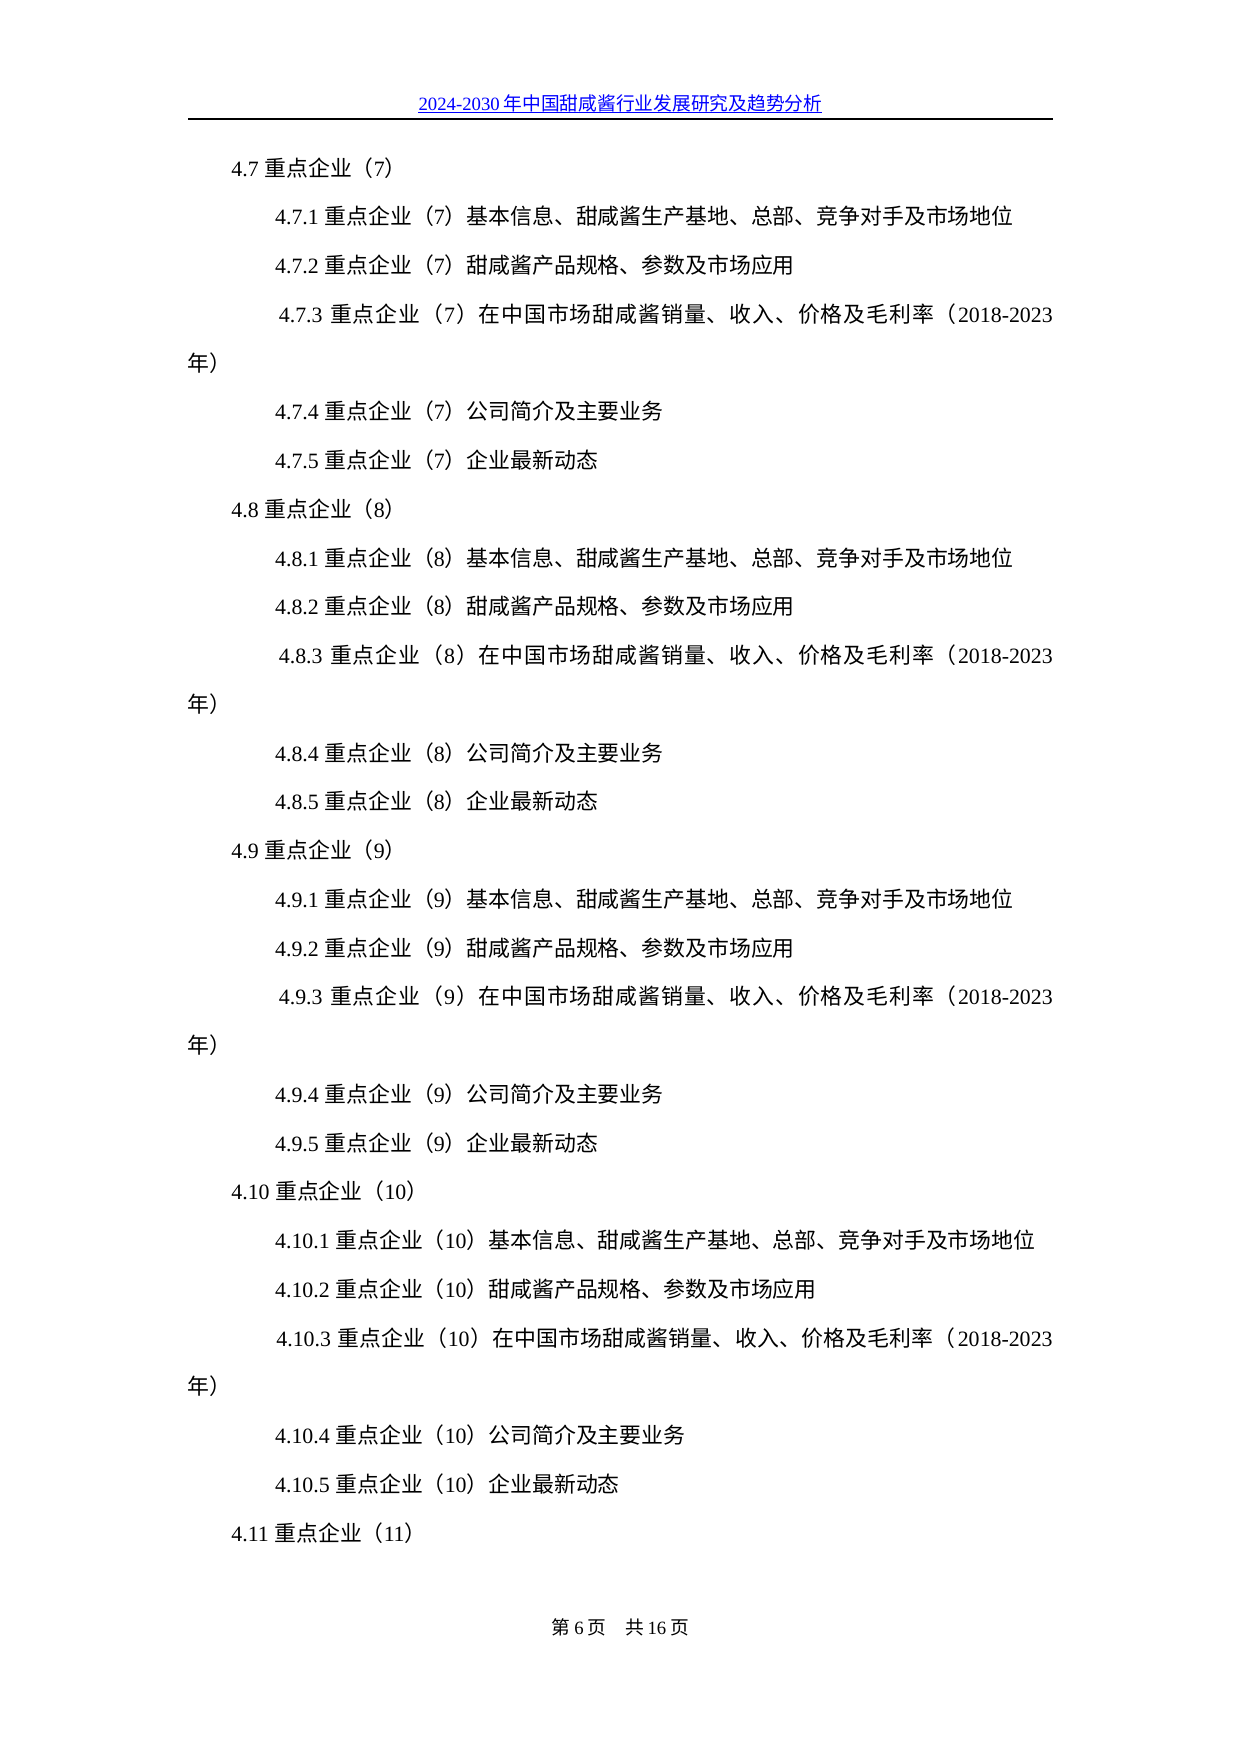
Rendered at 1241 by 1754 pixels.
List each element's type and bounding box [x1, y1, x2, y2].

text [187, 150, 1053, 1548]
